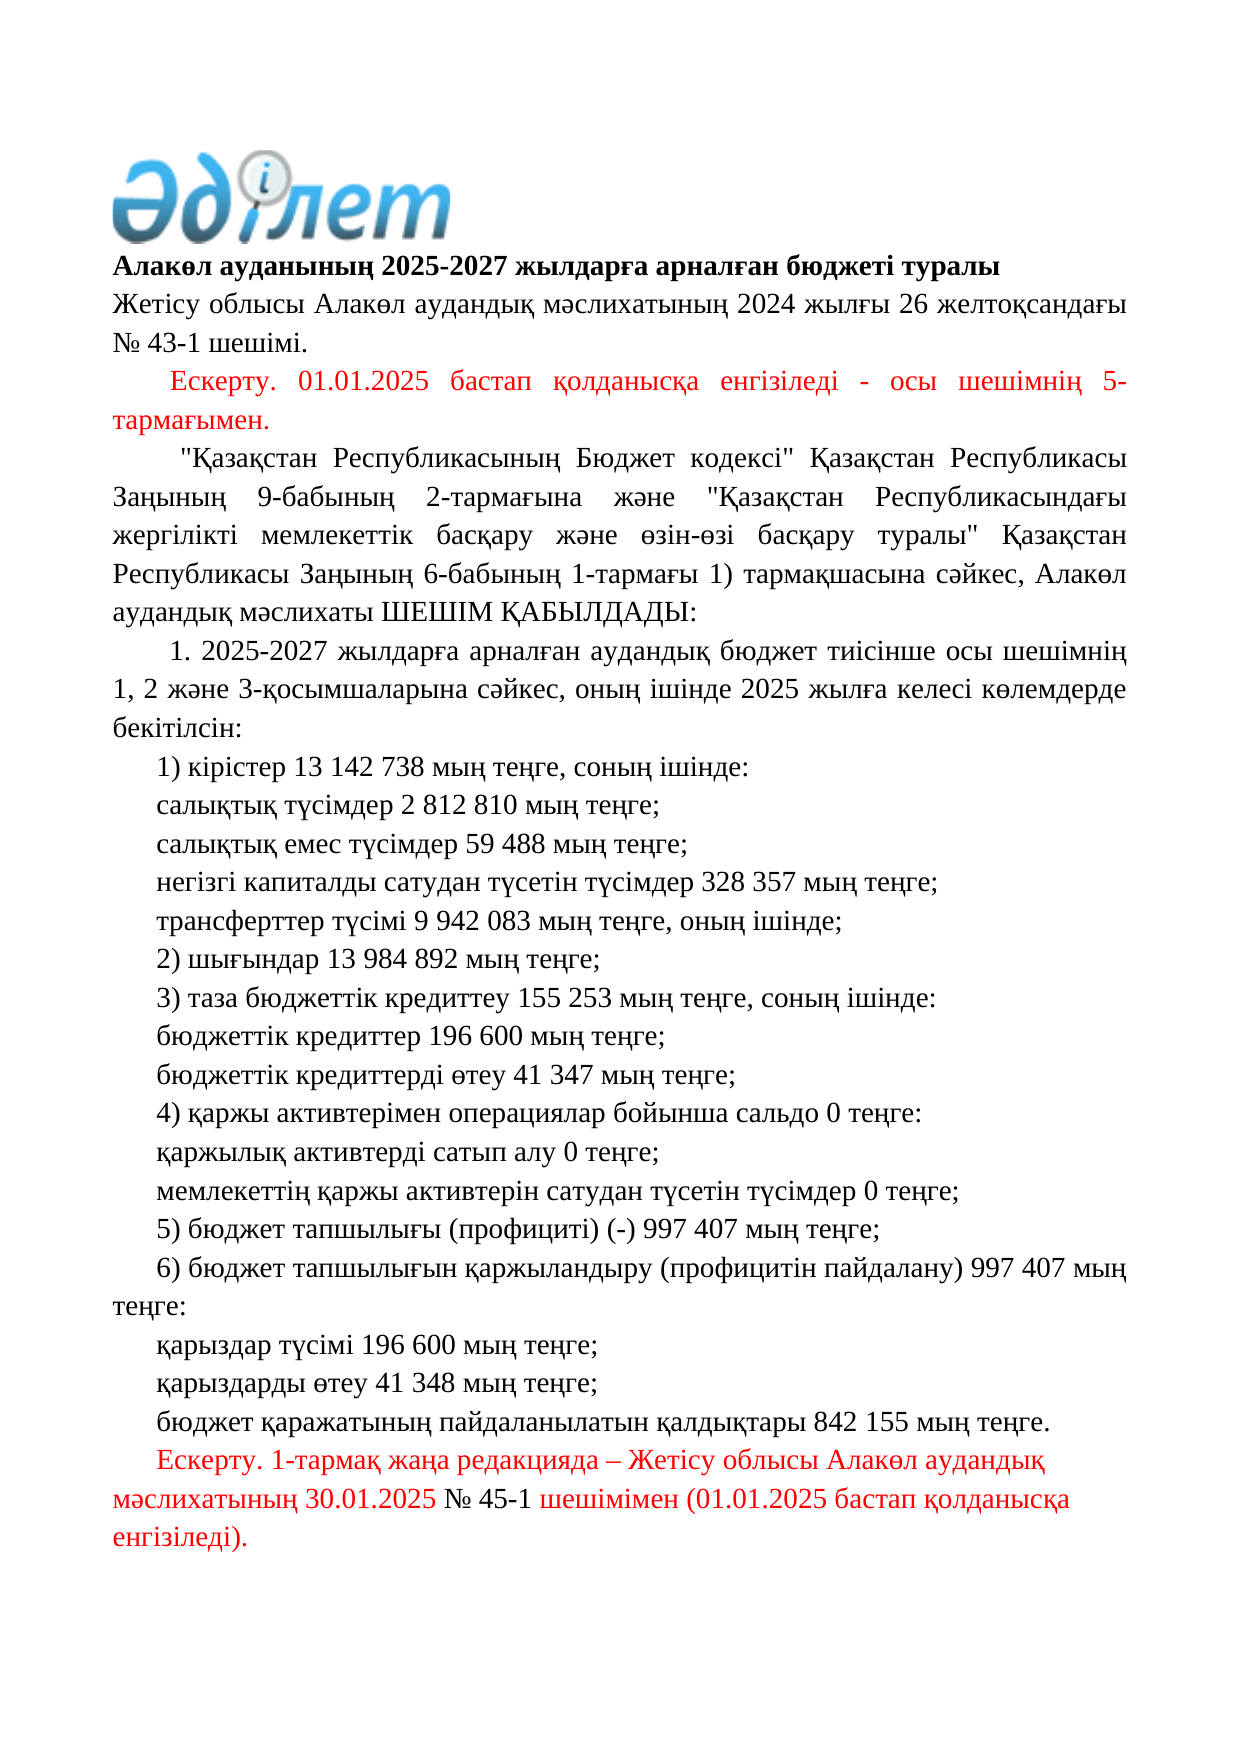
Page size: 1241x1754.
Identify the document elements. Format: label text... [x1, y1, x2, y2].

text 6) бюджет тапшылығын қаржыландыру (профицитін пайдалану) 997 407 мың теңге: [112, 1250, 1128, 1322]
text бюджеттік кредиттер 196 600 мың теңге; [112, 1018, 1128, 1052]
text 4) қаржы активтерімен операциялар бойынша сальдо 0 теңге: [112, 1096, 1128, 1129]
text мемлекеттің қаржы активтерін сатудан түсетін түсімдер 0 теңге; [112, 1173, 1128, 1206]
text "Қазақстан Республикасының Бюджет кодексі" Қазақстан Республикасы Заңының 9-бабының 2-тармағына және "Қазақстан Республикасындағы жергiлiктi мемлекеттiк басқару және өзiн-өзi басқару туралы" Қазақстан Республикасы Заңының 6-бабының 1-тармағы 1) тармақшасына сәйкес, Алакөл аудандық мәслихаты ШЕШІМ ҚАБЫЛДАДЫ: [112, 440, 1128, 628]
text 1. 2025-2027 жылдарға арналған аудандық бюджет тиісінше осы шешімнің 1, 2 және 3-қосымшаларына сәйкес, оның ішінде 2025 жылға келесі көлемдерде бекітілсін: [112, 633, 1128, 744]
text салықтық түсімдер 2 812 810 мың теңге; [112, 787, 1128, 821]
text 1) кірістер 13 142 738 мың теңге, соның ішінде: [112, 749, 1128, 782]
text салықтық емес түсімдер 59 488 мың теңге; [112, 826, 1128, 859]
text бюджеттік кредиттерді өтеу 41 347 мың теңге; [112, 1057, 1128, 1091]
text Ескерту. 01.01.2025 бастап қолданысқа енгізіледі - осы шешімнің 5-тармағымен. [112, 363, 1128, 435]
text 5) бюджет тапшылығы (профициті) (-) 997 407 мың теңге; [112, 1211, 1128, 1245]
text Алакөл ауданының 2025-2027 жылдарға арналған бюджеті туралы [112, 248, 1128, 281]
text Ескерту. 1-тармақ жаңа редакцияда – Жетісу облысы Алакөл аудандық мәслихатының 30.01.2025 № 45-1 шешімімен (01.01.2025 бастап қолданысқа енгізіледі). [112, 1442, 1128, 1583]
text бюджет қаражатының пайдаланылатын қалдықтары 842 155 мың теңге. [112, 1404, 1128, 1437]
text 3) таза бюджеттік кредиттеу 155 253 мың теңге, соның ішінде: [112, 980, 1128, 1013]
text 2) шығындар 13 984 892 мың теңге; [112, 941, 1128, 975]
text негізгі капиталды сатудан түсетін түсімдер 328 357 мың теңге; [112, 864, 1128, 898]
text Жетісу облысы Алакөл аудандық мәслихатының 2024 жылғы 26 желтоқсандағы № 43-1 шешімі. [112, 286, 1128, 358]
text трансферттер түсімі 9 942 083 мың теңге, оның ішінде; [112, 903, 1128, 936]
text қаржылық активтерді сатып алу 0 теңге; [112, 1134, 1128, 1168]
text қарыздарды өтеу 41 348 мың теңге; [112, 1365, 1128, 1399]
picture [112, 150, 451, 244]
text қарыздар түсімі 196 600 мың теңге; [112, 1327, 1128, 1360]
